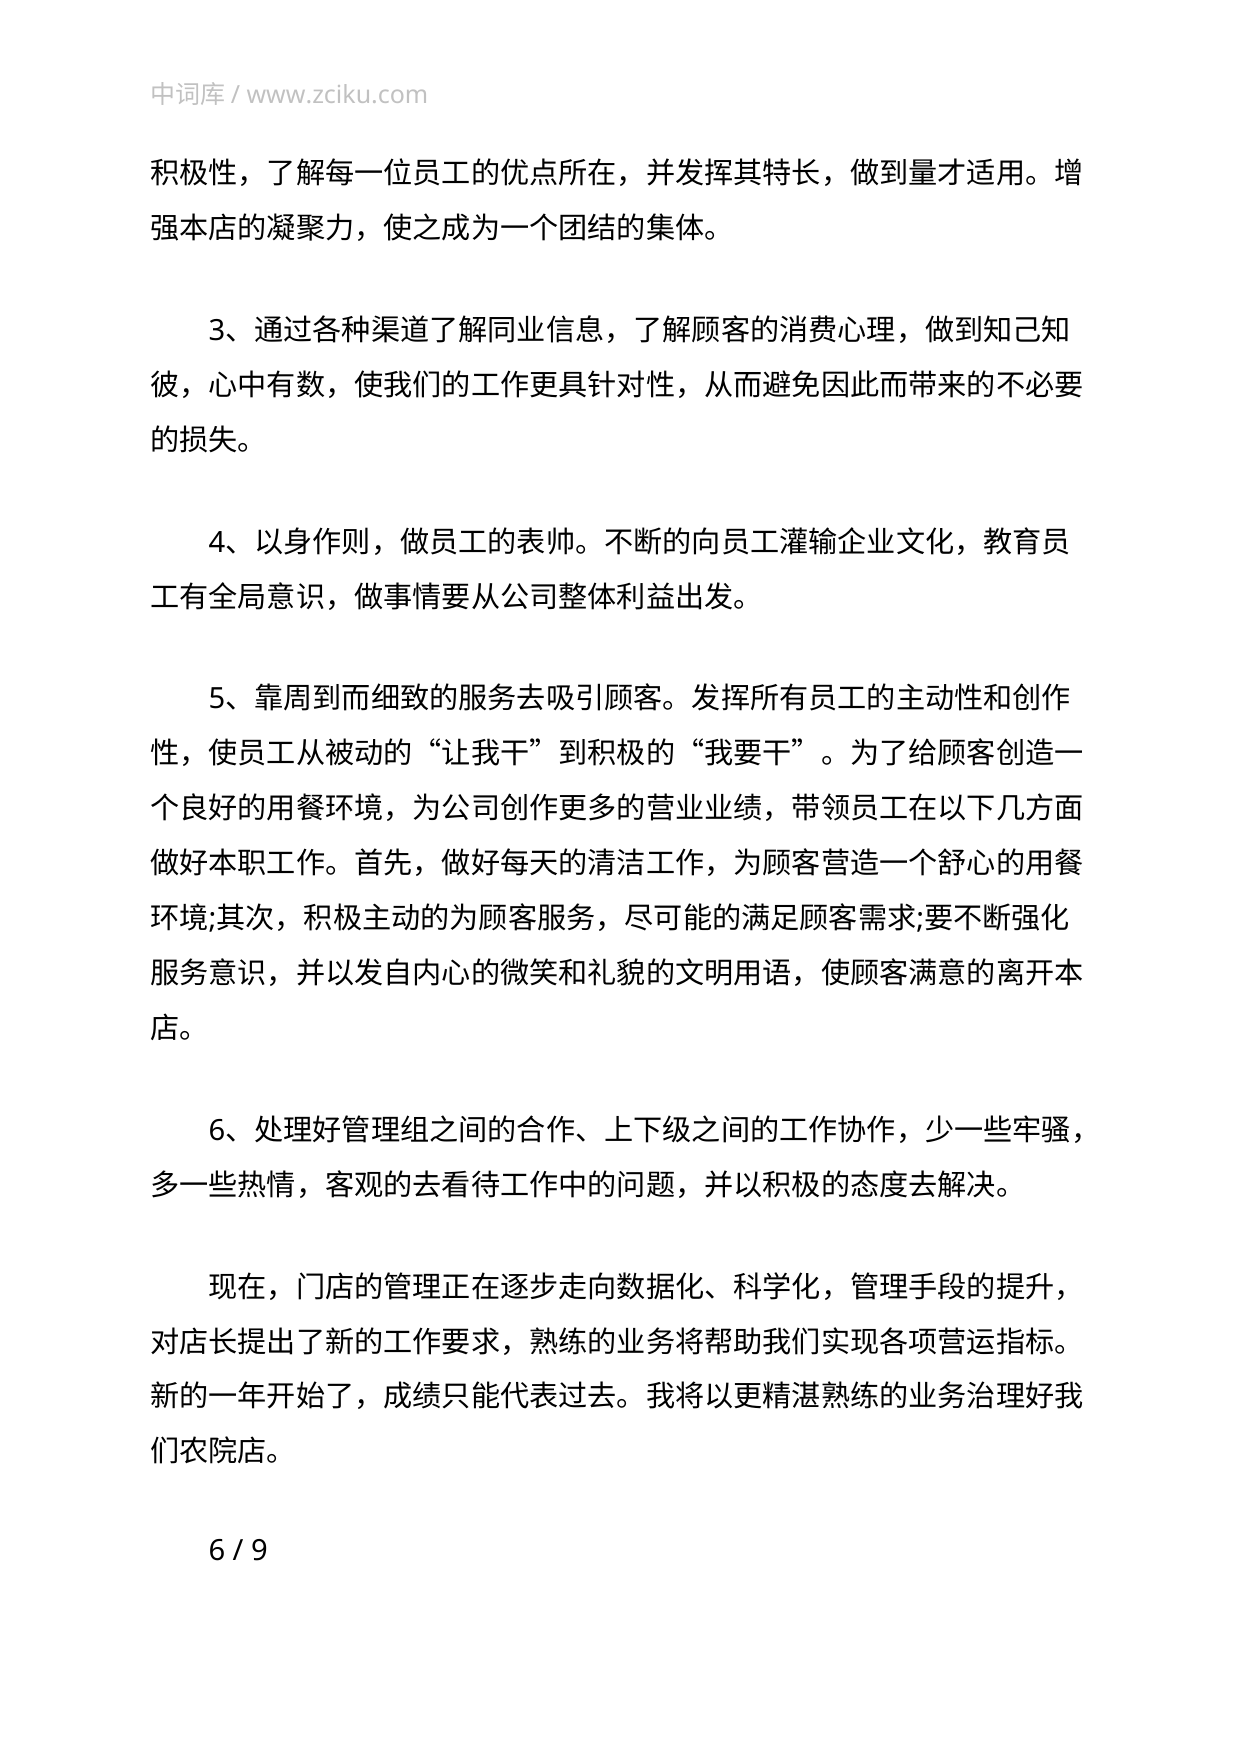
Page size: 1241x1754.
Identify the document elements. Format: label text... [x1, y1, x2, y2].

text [150, 150, 1090, 247]
text 3、通过各种渠道了解同业信息，了解顾客的消费心理，做到知己知彼，心中有数，使我们的工作更具针对性，从而避免因此而带来的不必要的损失。 [150, 307, 1090, 459]
text 4、以身作则，做员工的表帅。不断的向员工灌输企业文化，教育员工有全局意识，做事情要从公司整体利益出发。 [150, 518, 1090, 616]
text 6 / 9 [150, 1530, 1090, 1569]
text 现在，门店的管理正在逐步走向数据化、科学化，管理手段的提升，对店长提出了新的工作要求，熟练的业务将帮助我们实现各项营运指标。新的一年开始了，成绩只能代表过去。我将以更精湛熟练的业务治理好我们农院店。 [150, 1263, 1090, 1470]
text 5、靠周到而细致的服务去吸引顾客。发挥所有员工的主动性和创作性，使员工从被动的“让我干”到积极的“我要干”。为了给顾客创造一个良好的用餐环境，为公司创作更多的营业业绩，带领员工在以下几方面做好本职工作。首先，做好每天的清洁工作，为顾客营造一个舒心的用餐环境;其次，积极主动的为顾客服务，尽可能的满足顾客需求;要不断强化服务意识，并以发自内心的微笑和礼貌的文明用语，使顾客满意的离开本店。 [150, 675, 1090, 1047]
text 6、处理好管理组之间的合作、上下级之间的工作协作，少一些牢骚，多一些热情，客观的去看待工作中的问题，并以积极的态度去解决。 [150, 1106, 1090, 1204]
